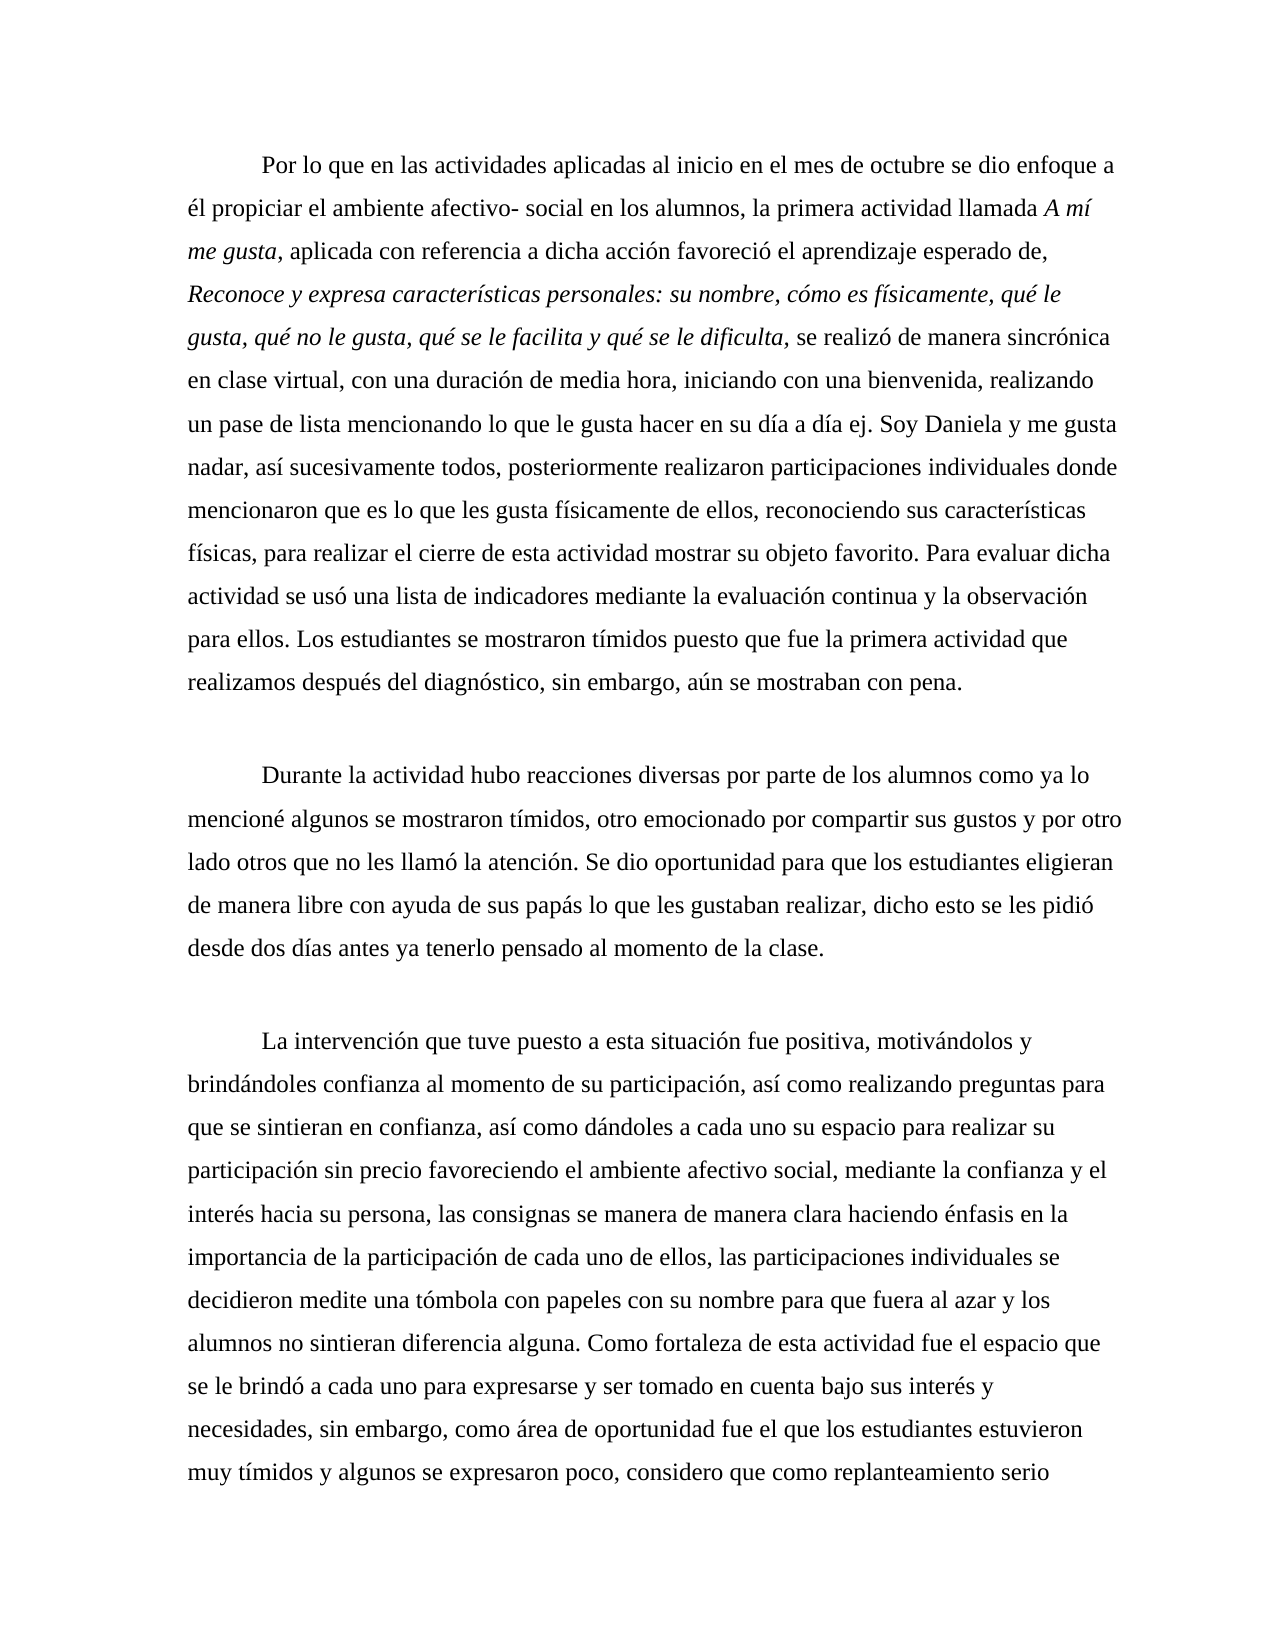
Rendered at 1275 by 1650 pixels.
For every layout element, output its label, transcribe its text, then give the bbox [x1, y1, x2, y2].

text Por lo que en las actividades aplicadas al inicio en el mes de octubre se dio enfoque a él propiciar el ambiente afectivo- social en los alumnos, la primera actividad llamada A mí me gusta, aplicada con referencia a dicha acción favoreció el aprendizaje esperado de, Reconoce y expresa características personales: su nombre, cómo es físicamente, qué le gusta, qué no le gusta, qué se le facilita y qué se le dificulta, se realizó de manera sincrónica en clase virtual, con una duración de media hora, iniciando con una bienvenida, realizando un pase de lista mencionando lo que le gusta hacer en su día a día ej. Soy Daniela y me gusta nadar, así sucesivamente todos, posteriormente realizaron participaciones individuales donde mencionaron que es lo que les gusta físicamente de ellos, reconociendo sus características físicas, para realizar el cierre de esta actividad mostrar su objeto favorito. Para evaluar dicha actividad se usó una lista de indicadores mediante la evaluación continua y la observación para ellos. Los estudiantes se mostraron tímidos puesto que fue la primera actividad que realizamos después del diagnóstico, sin embargo, aún se mostraban con pena. [187, 150, 1125, 696]
text Durante la actividad hubo reacciones diversas por parte de los alumnos como ya lo mencioné algunos se mostraron tímidos, otro emocionado por compartir sus gustos y por otro lado otros que no les llamó la atención. Se dio oportunidad para que los estudiantes eligieran de manera libre con ayuda de sus papás lo que les gustaban realizar, dicho esto se les pidió desde dos días antes ya tenerlo pensado al momento de la clase. [187, 761, 1125, 962]
